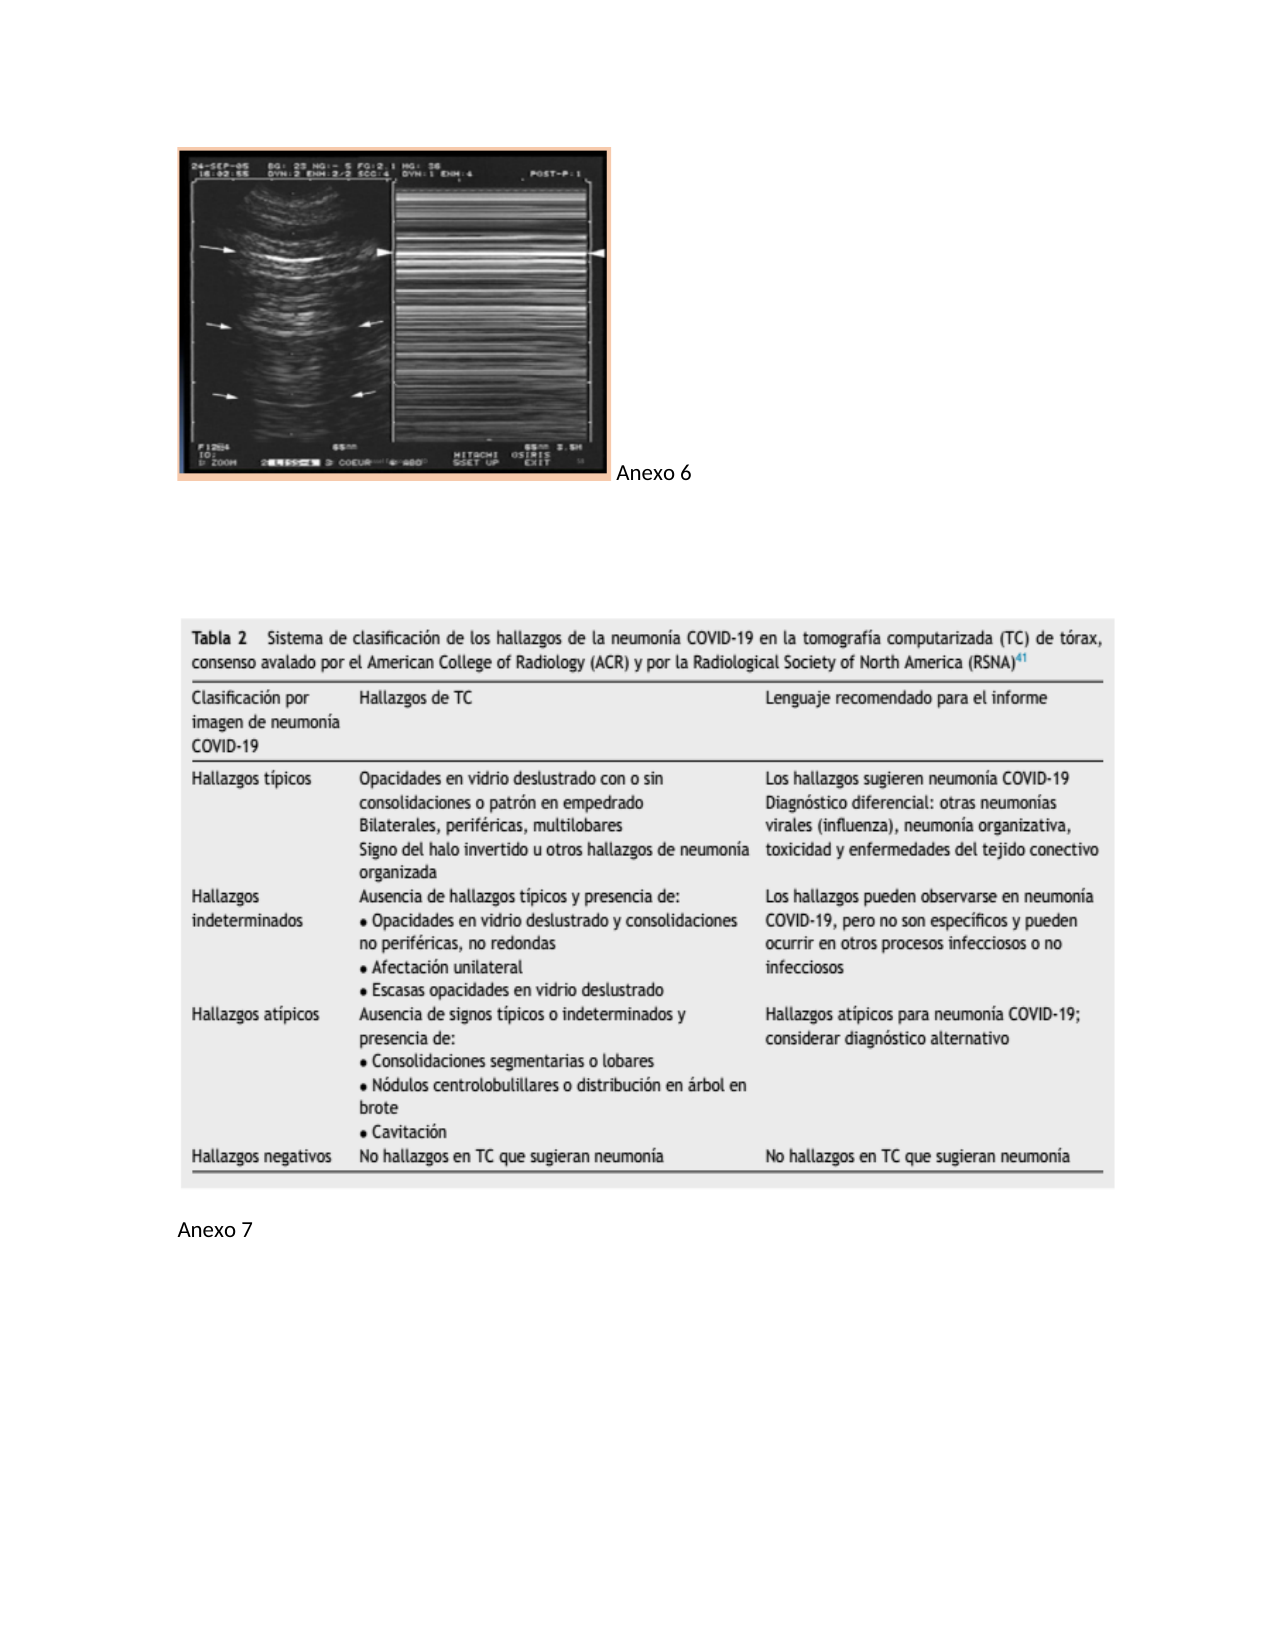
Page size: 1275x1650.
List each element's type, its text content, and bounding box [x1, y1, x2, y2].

text Anexo 7 [177, 1215, 1098, 1243]
picture [177, 147, 612, 481]
picture [177, 617, 1119, 1190]
